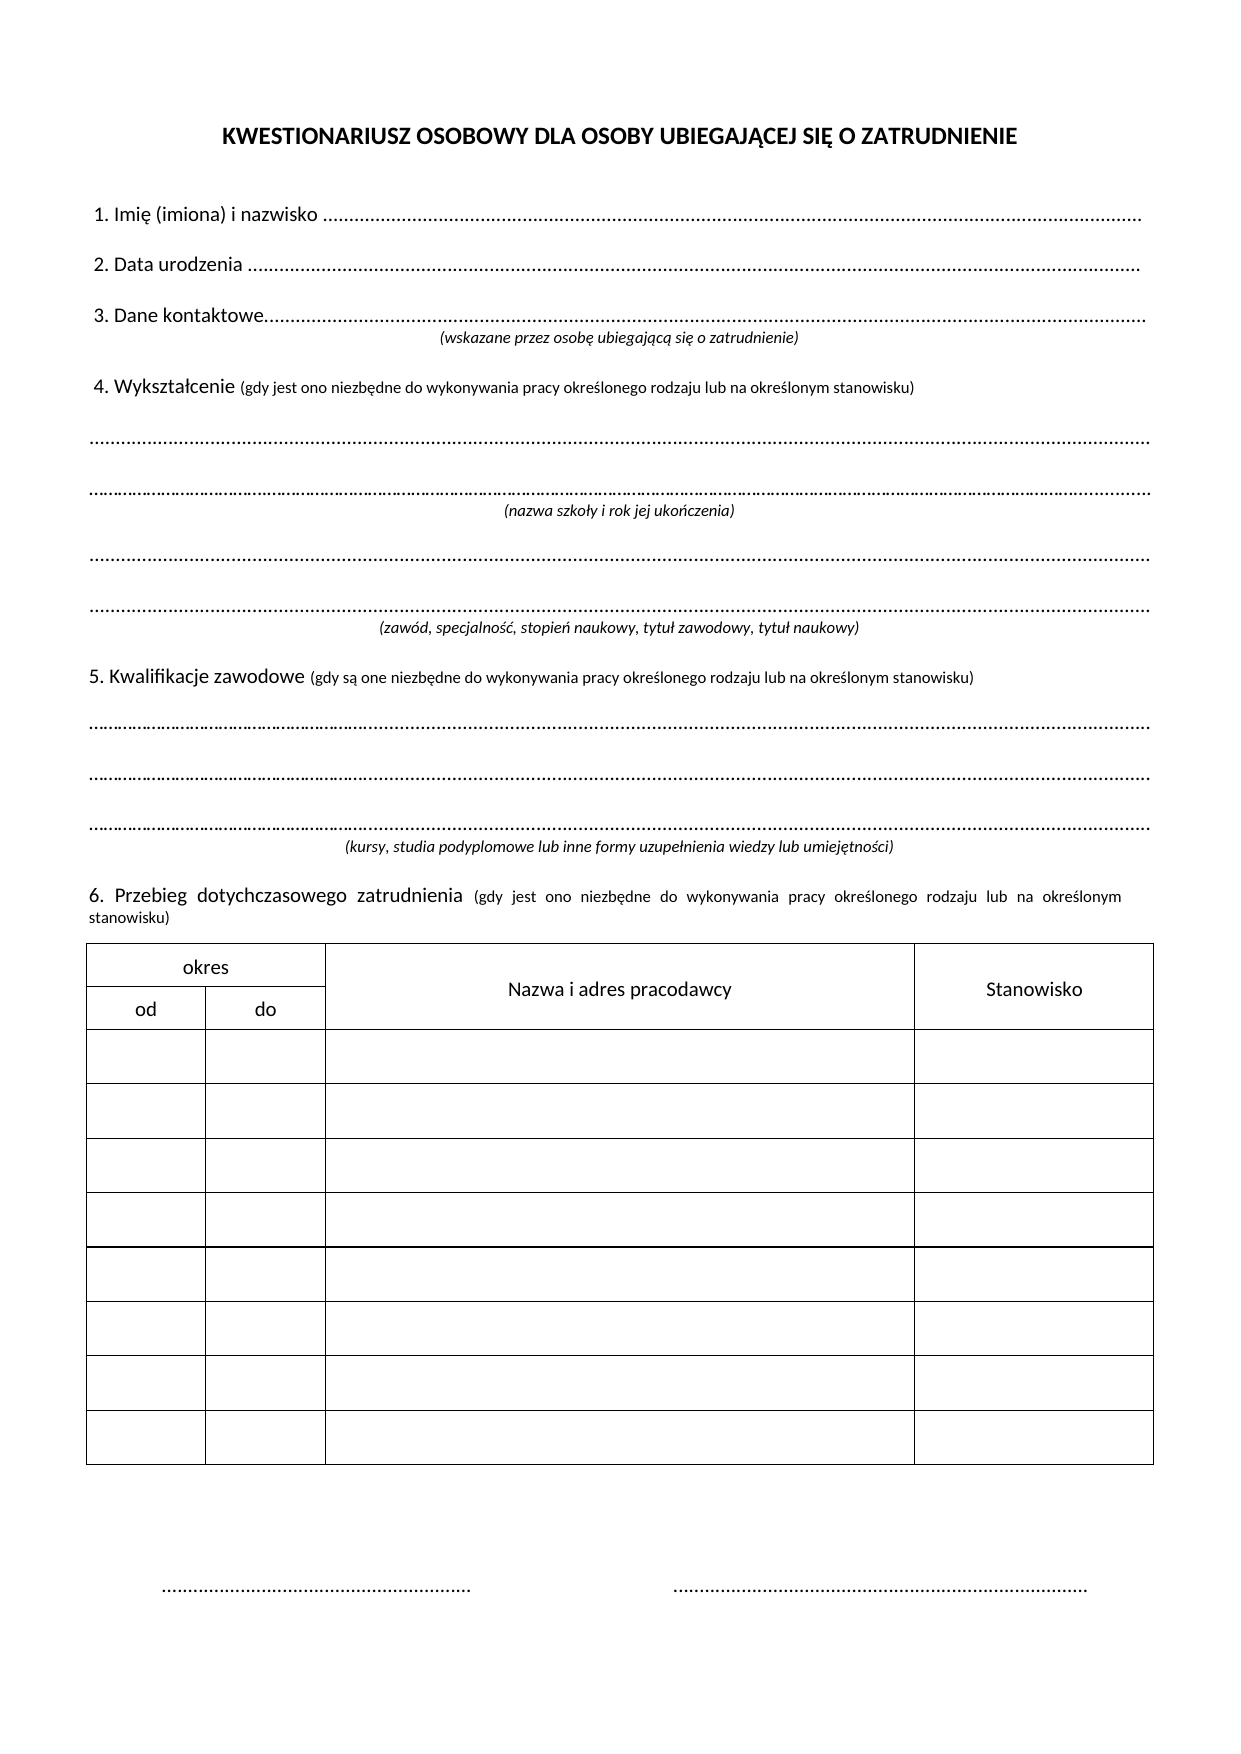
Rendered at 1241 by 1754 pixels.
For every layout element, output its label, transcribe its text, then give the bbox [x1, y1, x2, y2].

table_cell [87, 1193, 205, 1246]
text ……………………………….……………………………………………………………………………………………………………………………………………………............... [89, 475, 1152, 501]
table_cell [87, 1248, 205, 1301]
table_cell od [87, 987, 205, 1029]
table_cell [206, 1139, 325, 1192]
table_header Nazwa i adres pracodawcy [326, 944, 914, 1029]
table_cell [915, 1411, 1153, 1464]
text 3. Dane kontaktowe........................................................................................................................................................................ [89, 302, 1152, 328]
text ........................................................... ............................................................................... [89, 1547, 1152, 1598]
table_cell [915, 1193, 1153, 1246]
table_cell [326, 1302, 914, 1355]
text …………………………………………………...................................................................................................................................................... [89, 760, 1152, 785]
text …………………………………………………...................................................................................................................................................... [89, 709, 1152, 734]
table_cell [326, 1411, 914, 1464]
text (wskazane przez osobę ubiegającą się o zatrudnienie) [89, 328, 1152, 348]
table_cell [206, 1411, 325, 1464]
table_cell [206, 1302, 325, 1355]
text 4. Wykształcenie (gdy jest ono niezbędne do wykonywania pracy określonego rodzaju lub na określonym stanowisku) [89, 373, 1122, 399]
text 6. Przebieg dotychczasowego zatrudnienia (gdy jest ono niezbędne do wykonywania pracy określonego rodzaju lub na określonym stanowisku) [89, 882, 1122, 927]
subtitle KWESTIONARIUSZ OSOBOWY DLA OSOBY UBIEGAJĄCEJ SIĘ O ZATRUDNIENIE [89, 120, 1152, 150]
table_header okres [87, 944, 325, 986]
text .......................................................................................................................................................................................................... [89, 541, 1152, 567]
text (kursy, studia podyplomowe lub inne formy uzupełnienia wiedzy lub umiejętności) [89, 836, 1152, 856]
text .......................................................................................................................................................................................................... [89, 424, 1152, 450]
table_cell [915, 1030, 1153, 1083]
table_cell [206, 1356, 325, 1409]
table_cell [326, 1030, 914, 1083]
table_cell [87, 1030, 205, 1083]
table_cell [206, 1193, 325, 1246]
table_cell [326, 1193, 914, 1246]
table_cell [206, 1248, 325, 1301]
text …………………………………………………...................................................................................................................................................... [89, 811, 1152, 836]
text 1. Imię (imiona) i nazwisko ............................................................................................................................................................ [89, 201, 1152, 226]
table_cell [915, 1356, 1153, 1409]
table_cell [87, 1139, 205, 1192]
table_cell [915, 1302, 1153, 1355]
table_cell [87, 1084, 205, 1138]
table_cell [326, 1356, 914, 1409]
table_cell [326, 1084, 914, 1138]
table_cell [87, 1356, 205, 1409]
table_cell [206, 1030, 325, 1083]
table_cell do [206, 987, 325, 1029]
text .......................................................................................................................................................................................................... [89, 592, 1152, 617]
table_cell [87, 1411, 205, 1464]
table_cell [915, 1084, 1153, 1138]
table_cell [915, 1248, 1153, 1301]
table_cell [915, 1139, 1153, 1192]
table_cell [87, 1302, 205, 1355]
text (nazwa szkoły i rok jej ukończenia) [89, 501, 1152, 521]
table_cell [206, 1084, 325, 1138]
table_header Stanowisko [915, 944, 1153, 1029]
text 2. Data urodzenia .......................................................................................................................................................................... [89, 252, 1152, 277]
text (zawód, specjalność, stopień naukowy, tytuł zawodowy, tytuł naukowy) [89, 617, 1152, 638]
table_cell [326, 1248, 914, 1301]
table_cell [326, 1139, 914, 1192]
text 5. Kwalifikacje zawodowe (gdy są one niezbędne do wykonywania pracy określonego rodzaju lub na określonym stanowisku) [89, 663, 1122, 689]
